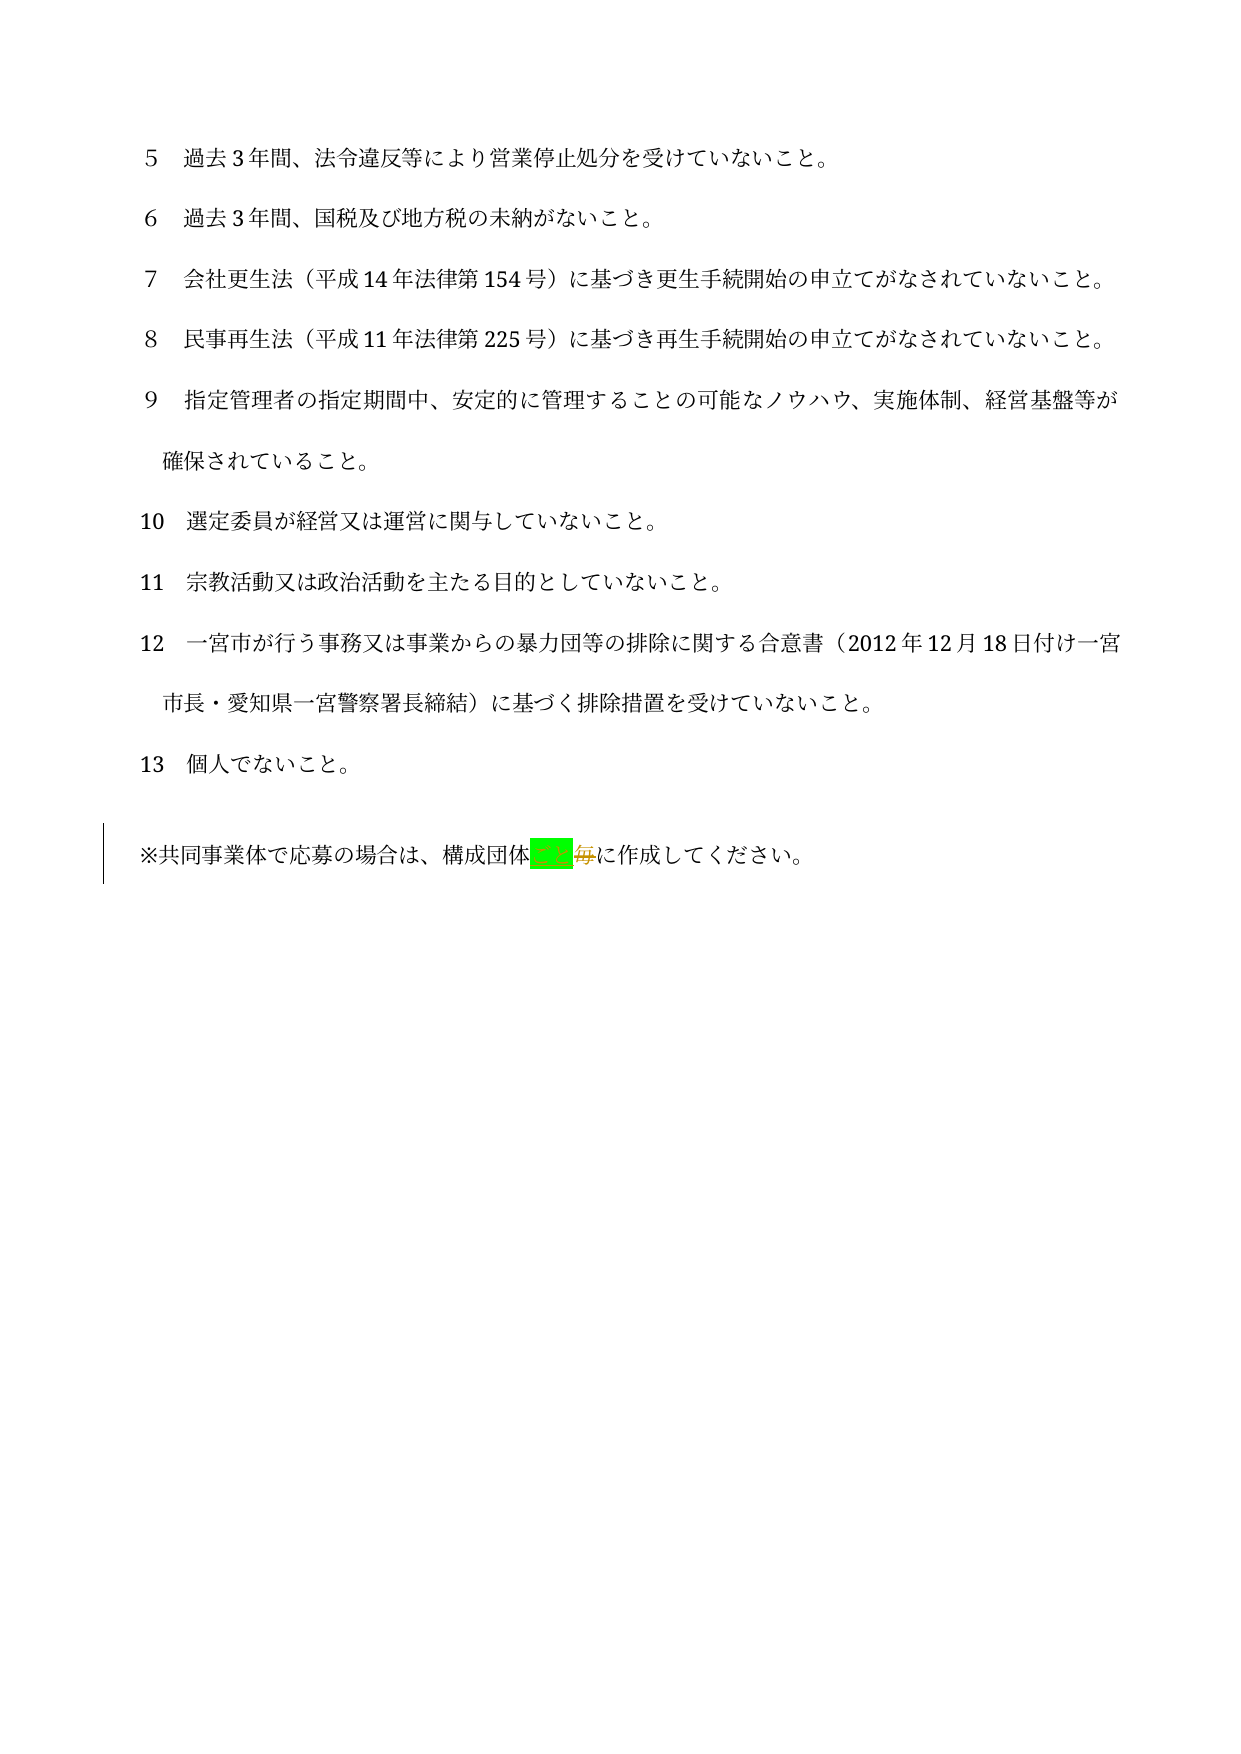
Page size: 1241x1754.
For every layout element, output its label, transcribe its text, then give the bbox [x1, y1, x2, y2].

text ６ 過去3年間、国税及び地方税の未納がないこと。 [140, 187, 1122, 247]
text ７ 会社更生法（平成14年法律第154号）に基づき更生手続開始の申立てがなされていないこと。 [140, 247, 1122, 308]
text 10 選定委員が経営又は運営に関与していないこと。 [140, 490, 1122, 551]
text ５ 過去3年間、法令違反等により営業停止処分を受けていないこと。 [140, 126, 1122, 187]
text ※共同事業体で応募の場合は、構成団体に作成してください。 [118, 823, 1122, 884]
text ９ 指定管理者の指定期間中、安定的に管理することの可能なノウハウ、実施体制、経営基盤等が確保されていること。 [140, 369, 1122, 490]
text 13 個人でないこと。 [140, 732, 1122, 793]
text 12 一宮市が行う事務又は事業からの暴力団等の排除に関する合意書（2012年12月18日付け一宮市長・愛知県一宮警察署長締結）に基づく排除措置を受けていないこと。 [140, 611, 1122, 732]
text ８ 民事再生法（平成11年法律第225号）に基づき再生手続開始の申立てがなされていないこと。 [140, 308, 1122, 369]
text 11 宗教活動又は政治活動を主たる目的としていないこと。 [140, 551, 1122, 611]
